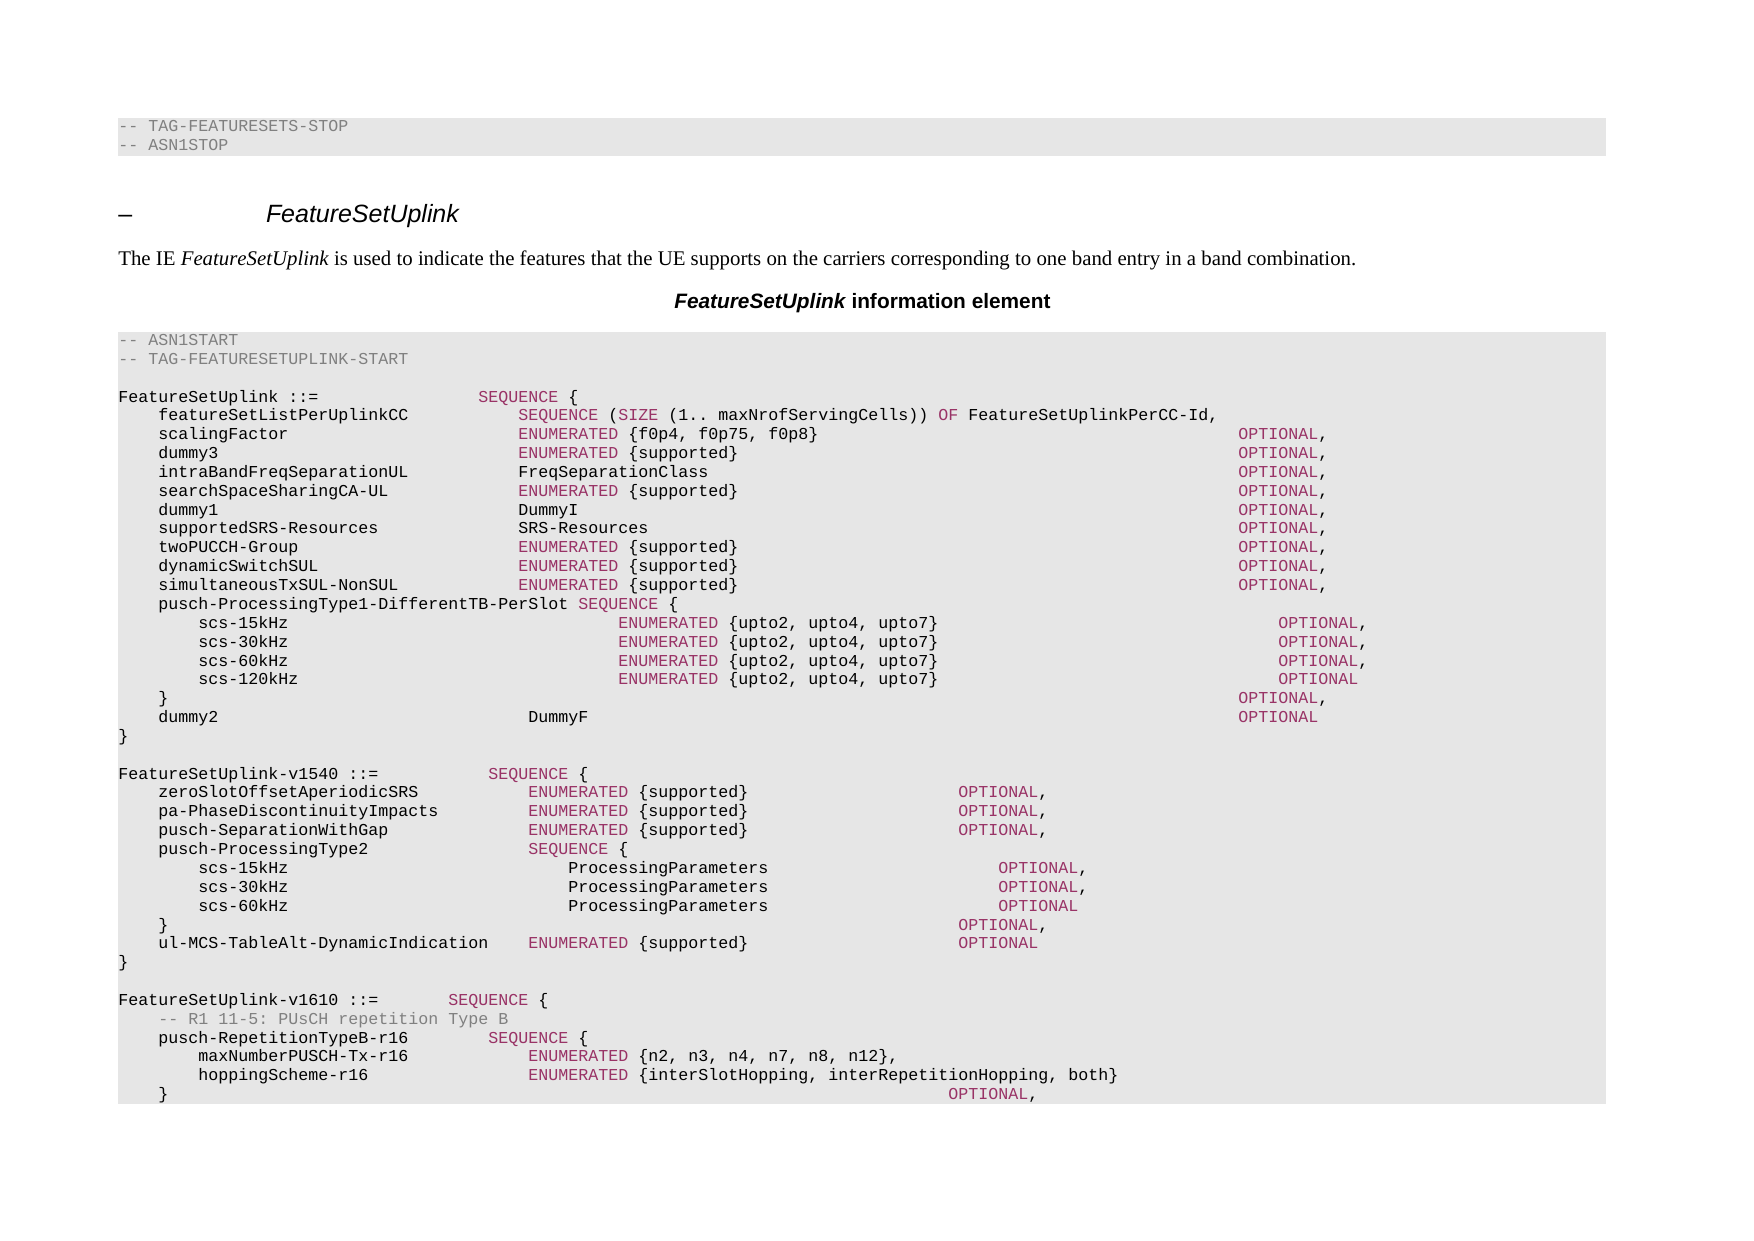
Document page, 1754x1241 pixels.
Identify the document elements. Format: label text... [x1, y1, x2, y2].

text } OPTIONAL, [118, 916, 1606, 935]
text -- TAG-FEATURESETUPLINK-START [118, 350, 1606, 369]
text scs-60kHz ENUMERATED {upto2, upto4, upto7} OPTIONAL, [118, 652, 1606, 671]
text ul-MCS-TableAlt-DynamicIndication ENUMERATED {supported} OPTIONAL [118, 935, 1606, 954]
text maxNumberPUSCH-Tx-r16 ENUMERATED {n2, n3, n4, n7, n8, n12}, [118, 1048, 1606, 1067]
text scs-15kHz ProcessingParameters OPTIONAL, [118, 859, 1606, 878]
subtitle – FeatureSetUplink [118, 198, 1606, 227]
text } OPTIONAL, [118, 1086, 1606, 1104]
text FeatureSetUplink-v1610 ::= SEQUENCE { [118, 991, 1606, 1010]
text featureSetListPerUplinkCC SEQUENCE (SIZE (1.. maxNrofServingCells)) OF FeatureSetUplinkPerCC-Id, [118, 407, 1606, 426]
text zeroSlotOffsetAperiodicSRS ENUMERATED {supported} OPTIONAL, [118, 784, 1606, 803]
text pa-PhaseDiscontinuityImpacts ENUMERATED {supported} OPTIONAL, [118, 803, 1606, 822]
text dynamicSwitchSUL ENUMERATED {supported} OPTIONAL, [118, 558, 1606, 577]
text scs-30kHz ProcessingParameters OPTIONAL, [118, 878, 1606, 897]
text FeatureSetUplink-v1540 ::= SEQUENCE { [118, 765, 1606, 784]
text FeatureSetUplink information element [118, 289, 1606, 313]
text intraBandFreqSeparationUL FreqSeparationClass OPTIONAL, [118, 463, 1606, 482]
text twoPUCCH-Group ENUMERATED {supported} OPTIONAL, [118, 539, 1606, 558]
text dummy3 ENUMERATED {supported} OPTIONAL, [118, 445, 1606, 463]
text scs-15kHz ENUMERATED {upto2, upto4, upto7} OPTIONAL, [118, 614, 1606, 633]
text scs-30kHz ENUMERATED {upto2, upto4, upto7} OPTIONAL, [118, 633, 1606, 652]
text scalingFactor ENUMERATED {f0p4, f0p75, f0p8} OPTIONAL, [118, 426, 1606, 445]
text The IE FeatureSetUplink is used to indicate the features that the UE supports on the carriers corresponding to one band entry in a band combination. [118, 246, 1606, 270]
text simultaneousTxSUL-NonSUL ENUMERATED {supported} OPTIONAL, [118, 577, 1606, 596]
text pusch-ProcessingType1-DifferentTB-PerSlot SEQUENCE { [118, 596, 1606, 614]
text -- ASN1STOP [118, 137, 1606, 156]
text pusch-ProcessingType2 SEQUENCE { [118, 841, 1606, 859]
text -- ASN1START [118, 332, 1606, 350]
text } [118, 954, 1606, 973]
text supportedSRS-Resources SRS-Resources OPTIONAL, [118, 520, 1606, 539]
text -- R1 11-5: PUsCH repetition Type B [118, 1010, 1606, 1029]
text } [118, 727, 1606, 746]
text FeatureSetUplink ::= SEQUENCE { [118, 388, 1606, 407]
text dummy1 DummyI OPTIONAL, [118, 501, 1606, 520]
text pusch-SeparationWithGap ENUMERATED {supported} OPTIONAL, [118, 822, 1606, 841]
text scs-60kHz ProcessingParameters OPTIONAL [118, 897, 1606, 916]
text dummy2 DummyF OPTIONAL [118, 709, 1606, 727]
text searchSpaceSharingCA-UL ENUMERATED {supported} OPTIONAL, [118, 482, 1606, 501]
text } OPTIONAL, [118, 690, 1606, 709]
text hoppingScheme-r16 ENUMERATED {interSlotHopping, interRepetitionHopping, both} [118, 1067, 1606, 1086]
text pusch-RepetitionTypeB-r16 SEQUENCE { [118, 1029, 1606, 1048]
text scs-120kHz ENUMERATED {upto2, upto4, upto7} OPTIONAL [118, 671, 1606, 690]
text -- TAG-FEATURESETS-STOP [118, 118, 1606, 137]
